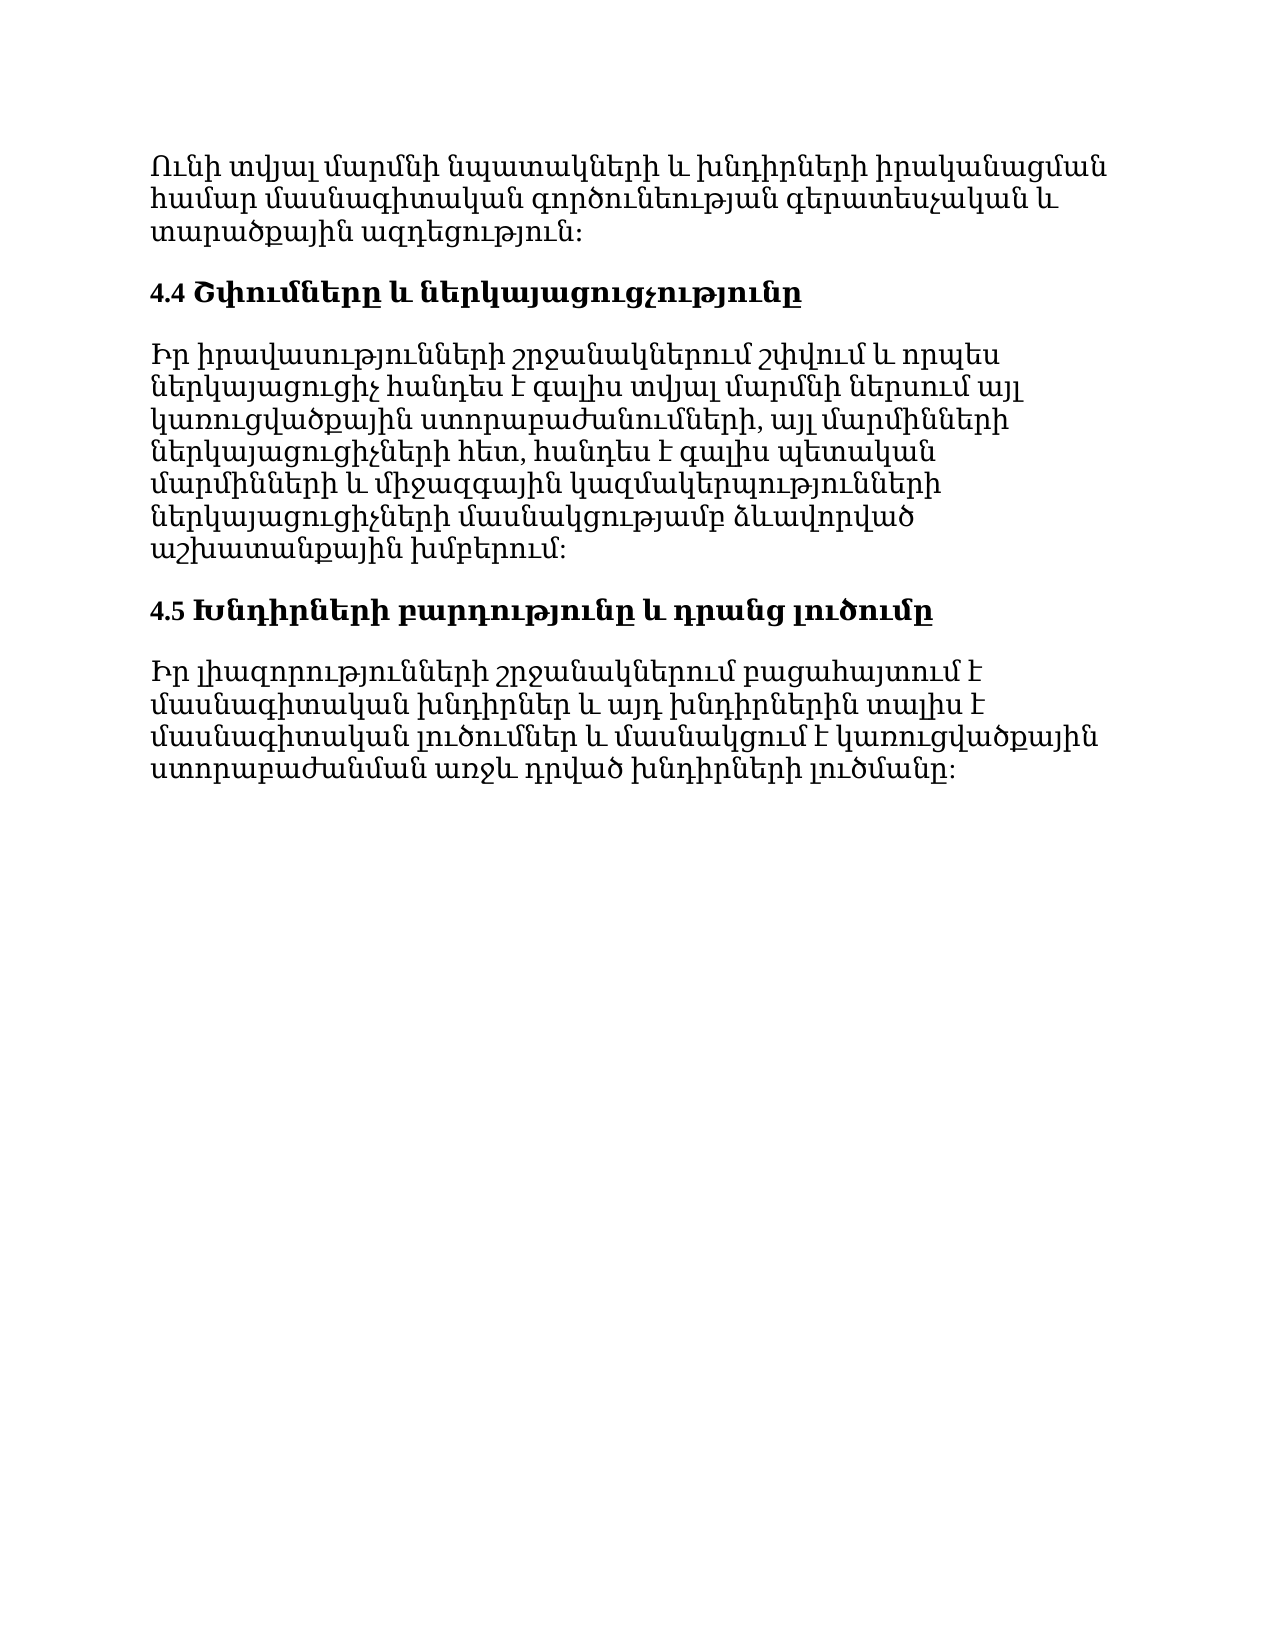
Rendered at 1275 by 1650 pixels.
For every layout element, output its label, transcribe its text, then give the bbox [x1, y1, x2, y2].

text Ունի տվյալ մարմնի նպատակների և խնդիրների իրականացման համար մասնագիտական գործունեության գերատեսչական և տարածքային ազդեցություն։ [150, 150, 1125, 247]
text 4.4 Շփումները և ներկայացուցչությունը [150, 276, 1125, 309]
text 4.5 Խնդիրների բարդությունը և դրանց լուծումը [150, 594, 1125, 626]
text Իր իրավասությունների շրջանակներում շփվում և որպես ներկայացուցիչ հանդես է գալիս տվյալ մարմնի ներսում այլ կառուցվածքային ստորաբաժանումների, այլ մարմինների ներկայացուցիչների հետ, հանդես է գալիս պետական մարմինների և միջազգային կազմակերպությունների ներկայացուցիչների մասնակցությամբ ձևավորված աշխատանքային խմբերում: [150, 338, 1125, 565]
text Իր լիազորությունների շրջանակներում բացահայտում է մասնագիտական խնդիրներ և այդ խնդիրներին տալիս է մասնագիտական լուծումներ և մասնակցում է կառուցվածքային ստորաբաժանման առջև դրված խնդիրների լուծմանը: [150, 655, 1125, 785]
